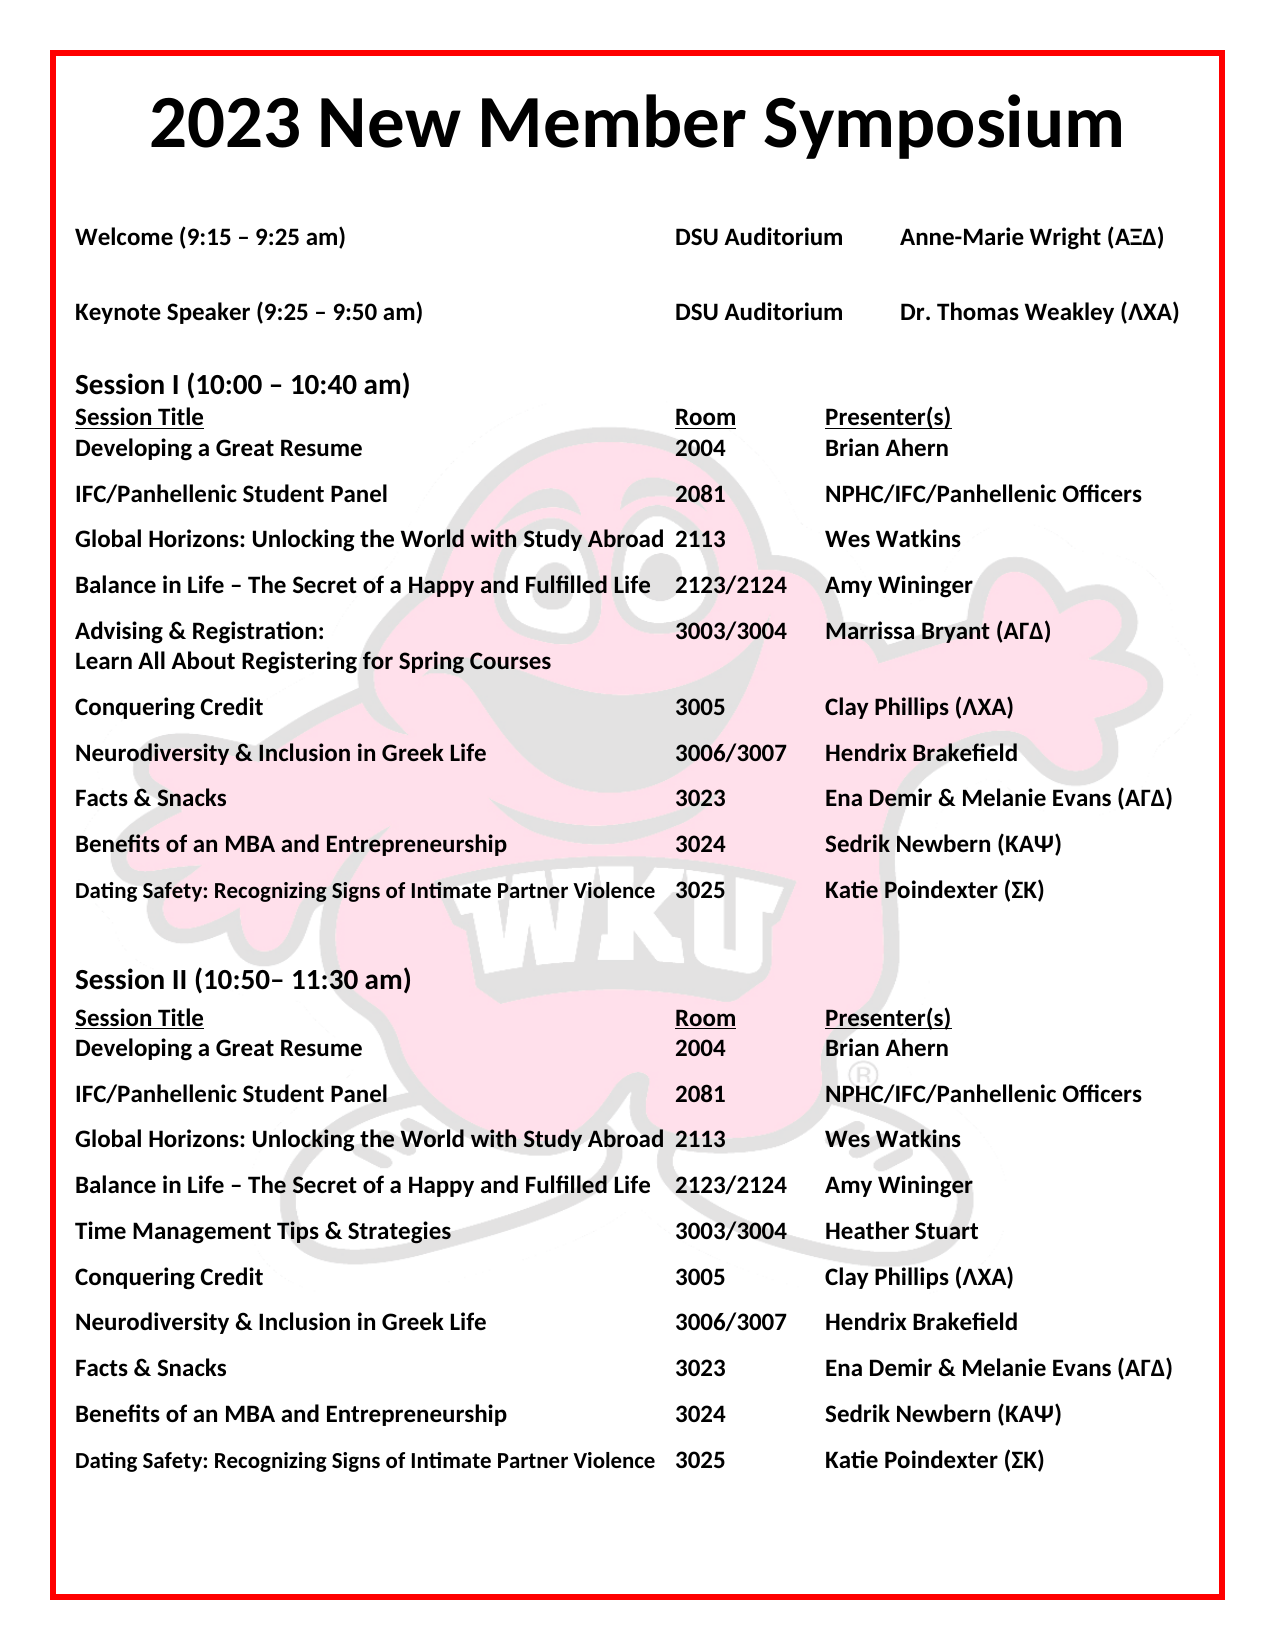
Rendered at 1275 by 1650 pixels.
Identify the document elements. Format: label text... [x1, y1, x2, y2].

text Neurodiversity & Inclusion in Greek Life 3006/3007 Hendrix Brakefield [75, 1307, 1200, 1337]
text Time Management Tips & Strategies 3003/3004 Heather Stuart [75, 1215, 1200, 1246]
text Balance in Life – The Secret of a Happy and Fulfilled Life 2123/2124 Amy Wininger [75, 1169, 1200, 1200]
text Conquering Credit 3005 Clay Phillips (ΛΧΑ) [75, 1261, 1200, 1291]
text Session Title Room Presenter(s) [75, 401, 1200, 432]
text Global Horizons: Unlocking the World with Study Abroad 2113 Wes Watkins [75, 523, 1200, 554]
text Advising & Registration: 3003/3004 Marrissa Bryant (AΓΔ) [75, 615, 1200, 645]
text Facts & Snacks 3023 Ena Demir & Melanie Evans (AΓΔ) [75, 1352, 1200, 1383]
text Conquering Credit 3005 Clay Phillips (ΛΧΑ) [75, 691, 1200, 722]
text Learn All About Registering for Spring Courses [75, 645, 1200, 676]
text Dating Safety: Recognizing Signs of Intimate Partner Violence 3025 Katie Poindexter (ΣΚ) [75, 1444, 1200, 1474]
text 2023 New Member Symposium [75, 75, 1200, 167]
text Session Title Room Presenter(s) [75, 1002, 1200, 1032]
text Global Horizons: Unlocking the World with Study Abroad 2113 Wes Watkins [75, 1124, 1200, 1154]
text Developing a Great Resume 2004 Brian Ahern [75, 1032, 1200, 1063]
text Facts & Snacks 3023 Ena Demir & Melanie Evans (AΓΔ) [75, 783, 1200, 813]
text Benefits of an MBA and Entrepreneurship 3024 Sedrik Newbern (ΚΑΨ) [75, 828, 1200, 859]
text Benefits of an MBA and Entrepreneurship 3024 Sedrik Newbern (ΚΑΨ) [75, 1398, 1200, 1428]
text Neurodiversity & Inclusion in Greek Life 3006/3007 Hendrix Brakefield [75, 737, 1200, 767]
text Session I (10:00 – 10:40 am) [75, 366, 1200, 401]
text Welcome (9:15 – 9:25 am) DSU Auditorium Anne-Marie Wright (ΑΞΔ) [75, 221, 1200, 252]
text Dating Safety: Recognizing Signs of Intimate Partner Violence 3025 Katie Poindexter (ΣΚ) [75, 874, 1200, 904]
text Session II (10:50– 11:30 am) [75, 961, 1200, 996]
text Developing a Great Resume 2004 Brian Ahern [75, 432, 1200, 462]
text IFC/Panhellenic Student Panel 2081 NPHC/IFC/Panhellenic Officers [75, 1078, 1200, 1108]
text Keynote Speaker (9:25 – 9:50 am) DSU Auditorium Dr. Thomas Weakley (ΛΧΑ) [75, 296, 1200, 326]
text IFC/Panhellenic Student Panel 2081 NPHC/IFC/Panhellenic Officers [75, 478, 1200, 508]
text Balance in Life – The Secret of a Happy and Fulfilled Life 2123/2124 Amy Wininger [75, 569, 1200, 600]
